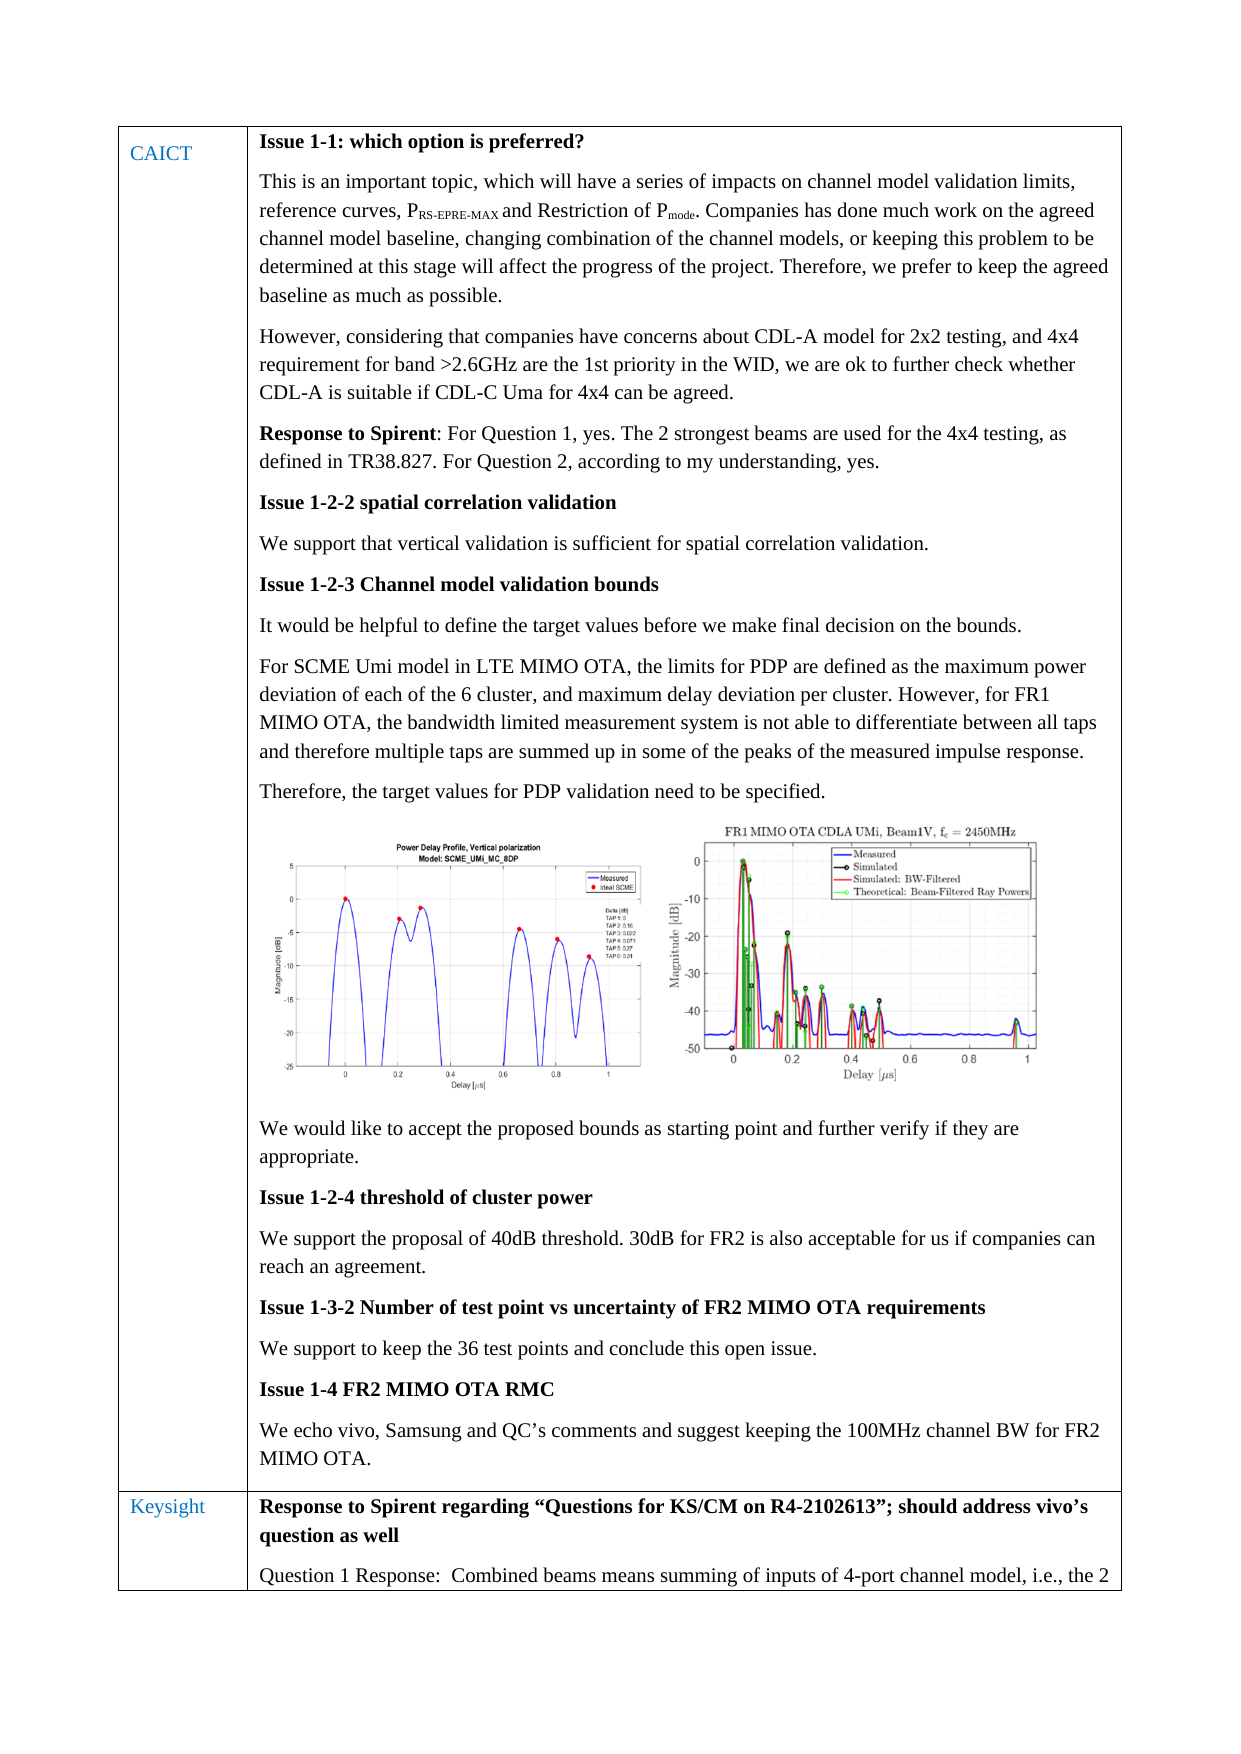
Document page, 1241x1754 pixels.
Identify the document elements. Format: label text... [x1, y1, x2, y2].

picture [259, 818, 1053, 1090]
table_cell Issue 1-1: which option is preferred? This is an important topic, which will have a series of impacts on channel model validation limits, reference curves, PRS-EPRE-MAX and Restriction of Pmode. Companies has done much work on the agreed channel model baseline, changing combination of the channel models, or keeping this problem to be determined at this stage will affect the progress of the project. Therefore, we prefer to keep the agreed baseline as much as possible. However, considering that companies have concerns about CDL-A model for 2x2 testing, and 4x4 requirement for band >2.6GHz are the 1st priority in the WID, we are ok to further check whether CDL-A is suitable if CDL-C Uma for 4x4 can be agreed. Response to Spirent: For Question 1, yes. The 2 strongest beams are used for the 4x4 testing, as defined in TR38.827. For Question 2, according to my understanding, yes. Issue 1-2-2 spatial correlation validation We support that vertical validation is sufficient for spatial correlation validation. Issue 1-2-3 Channel model validation bounds It would be helpful to define the target values before we make final decision on the bounds. For SCME Umi model in LTE MIMO OTA, the limits for PDP are defined as the maximum power deviation of each of the 6 cluster, and maximum delay deviation per cluster. However, for FR1 MIMO OTA, the bandwidth limited measurement system is not able to differentiate between all taps and therefore multiple taps are summed up in some of the peaks of the measured impulse response. Therefore, the target values for PDP validation need to be specified. We would like to accept the proposed bounds as starting point and further verify if they are appropriate. Issue 1-2-4 threshold of cluster power We support the proposal of 40dB threshold. 30dB for FR2 is also acceptable for us if companies can reach an agreement. Issue 1-3-2 Number of test point vs uncertainty of FR2 MIMO OTA requirements We support to keep the 36 test points and conclude this open issue. Issue 1-4 FR2 MIMO OTA RMC We echo vivo, Samsung and QC’s comments and suggest keeping the 100MHz channel BW for FR2 MIMO OTA. [248, 127, 1121, 1491]
table_cell CAICT [119, 127, 247, 1491]
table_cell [248, 1492, 1121, 1590]
table_cell Keysight [119, 1492, 247, 1590]
